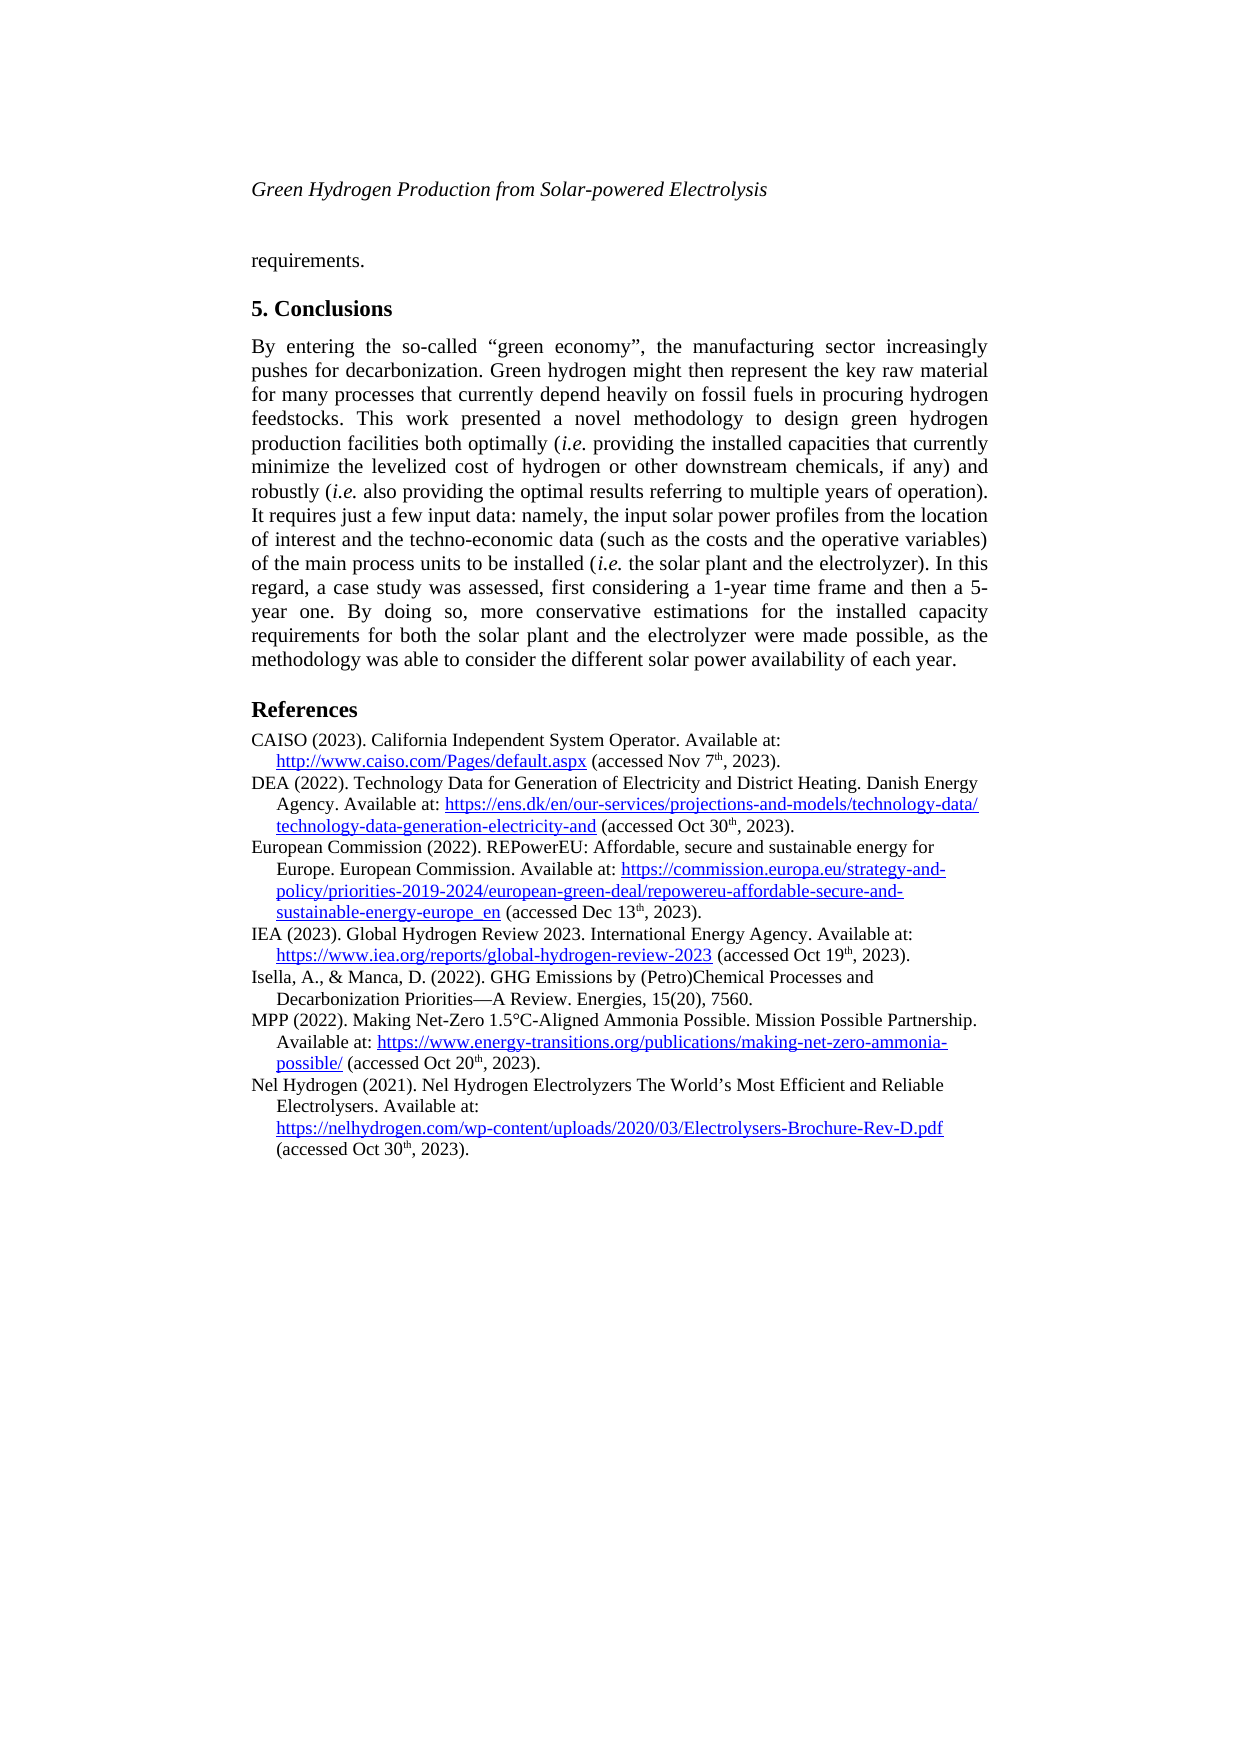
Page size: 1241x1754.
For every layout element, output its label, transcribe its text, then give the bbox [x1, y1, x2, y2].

text MPP (2022). Making Net-Zero 1.5°C-Aligned Ammonia Possible. Mission Possible Partnership. Available at: https://www.energy-transitions.org/publications/making-net-zero-ammonia-possible/ (accessed Oct 20th, 2023). [251, 1009, 989, 1074]
text References [251, 696, 989, 722]
text IEA (2023). Global Hydrogen Review 2023. International Energy Agency. Available at: https://www.iea.org/reports/global-hydrogen-review-2023 (accessed Oct 19th, 2023). [251, 923, 989, 966]
text European Commission (2022). REPowerEU: Affordable, secure and sustainable energy for Europe. European Commission. Available at: https://commission.europa.eu/strategy-and-policy/priorities-2019-2024/european-green-deal/repowereu-affordable-secure-and-sustainable-energy-europe_en (accessed Dec 13th, 2023). [251, 836, 989, 923]
text Isella, A., & Manca, D. (2022). GHG Emissions by (Petro)Chemical Processes and Decarbonization Priorities—A Review. Energies, 15(20), 7560. [251, 966, 989, 1009]
text By entering the so-called “green economy”, the manufacturing sector increasingly pushes for decarbonization. Green hydrogen might then represent the key raw material for many processes that currently depend heavily on fossil fuels in procuring hydrogen feedstocks. This work presented a novel methodology to design green hydrogen production facilities both optimally (i.e. providing the installed capacities that currently minimize the levelized cost of hydrogen or other downstream chemicals, if any) and robustly (i.e. also providing the optimal results referring to multiple years of operation). It requires just a few input data: namely, the input solar power profiles from the location of interest and the techno-economic data (such as the costs and the operative variables) of the main process units to be installed (i.e. the solar plant and the electrolyzer). In this regard, a case study was assessed, first considering a 1-year time frame and then a 5-year one. By doing so, more conservative estimations for the installed capacity requirements for both the solar plant and the electrolyzer were made possible, as the methodology was able to consider the different solar power availability of each year. [251, 334, 989, 671]
text Nel Hydrogen (2021). Nel Hydrogen Electrolyzers The World’s Most Efficient and Reliable Electrolysers. Available at: https://nelhydrogen.com/wp-content/uploads/2020/03/Electrolysers-Brochure-Rev-D.pdf (accessed Oct 30th, 2023). [251, 1074, 989, 1160]
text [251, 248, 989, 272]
text DEA (2022). Technology Data for Generation of Electricity and District Heating. Danish Energy Agency. Available at: https://ens.dk/en/our-services/projections-and-models/technology-data/technology-data-generation-electricity-and (accessed Oct 30th, 2023). [251, 772, 989, 836]
text Conclusions [251, 297, 989, 322]
text CAISO (2023). California Independent System Operator. Available at: http://www.caiso.com/Pages/default.aspx (accessed Nov 7th, 2023). [251, 729, 989, 772]
